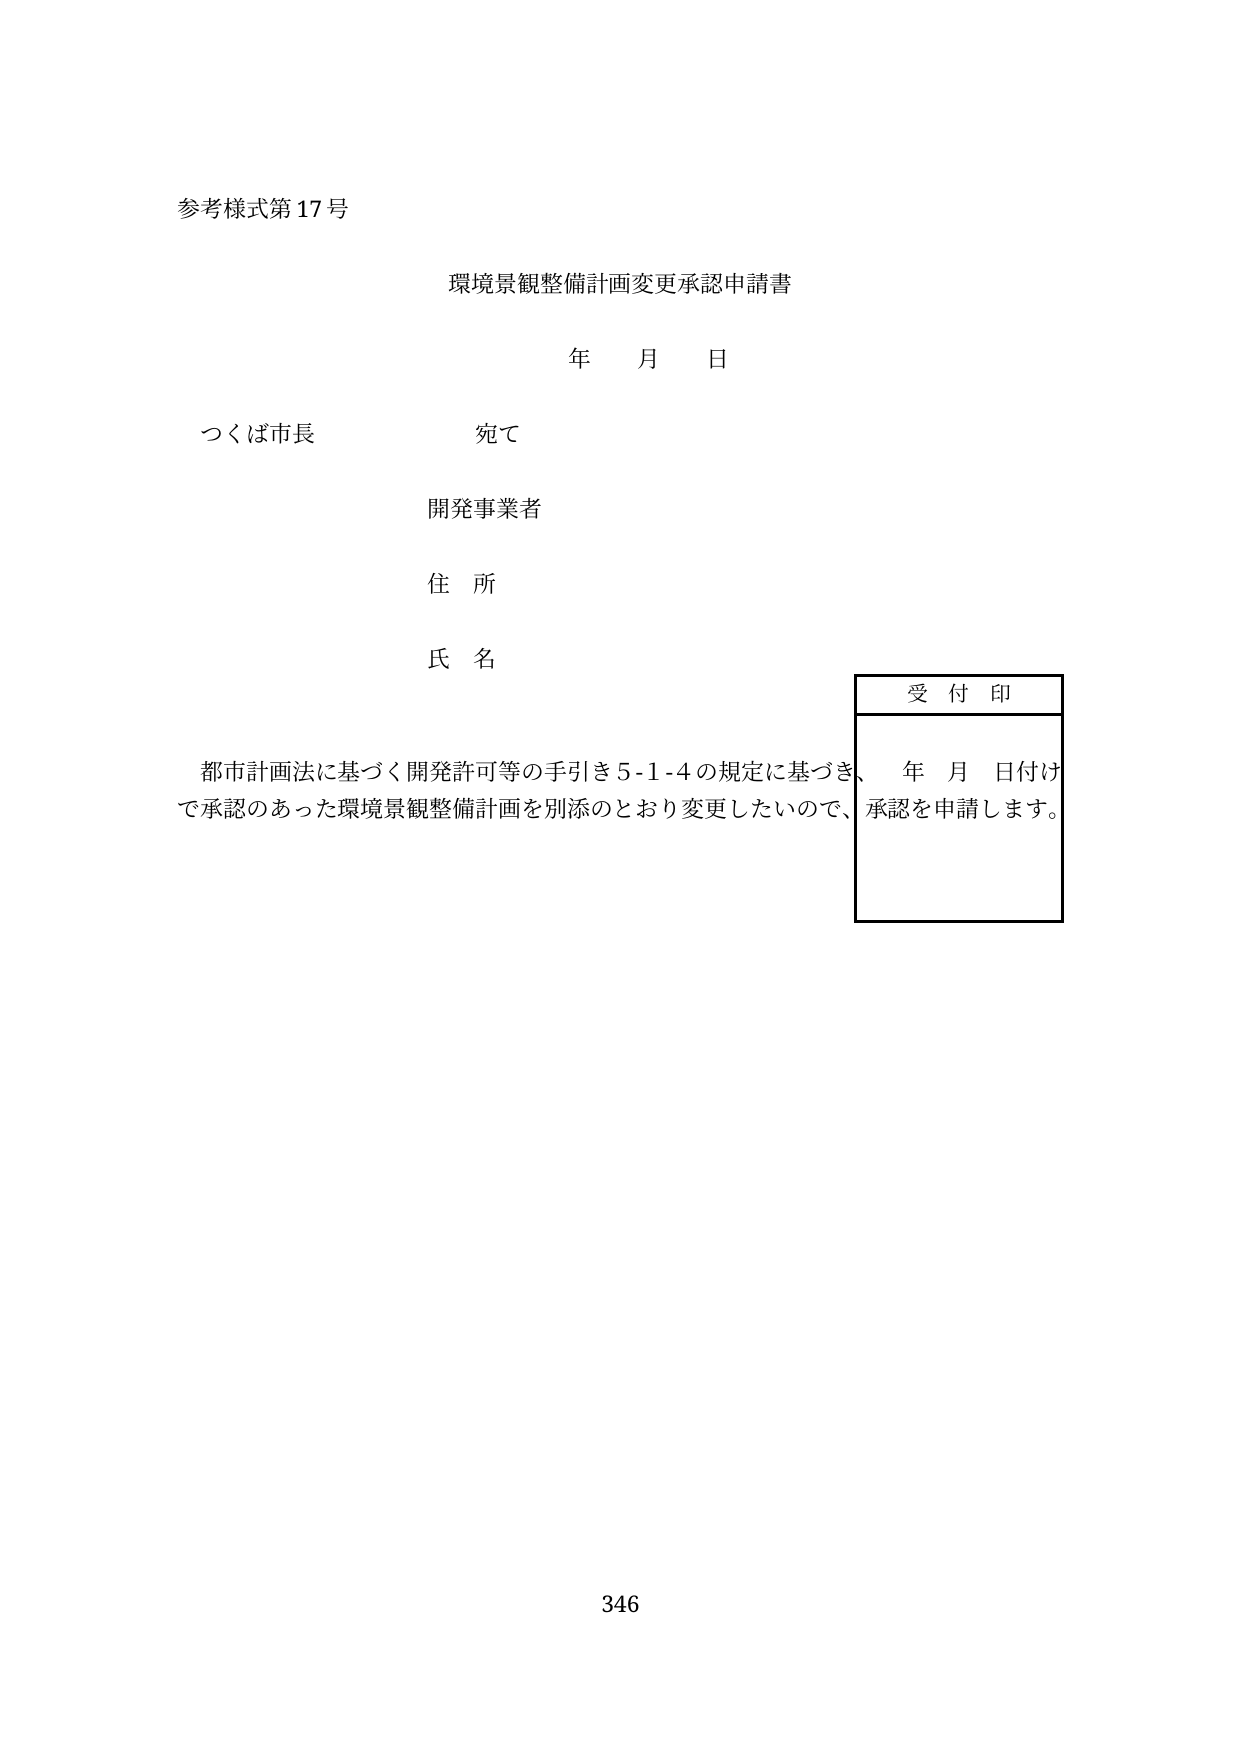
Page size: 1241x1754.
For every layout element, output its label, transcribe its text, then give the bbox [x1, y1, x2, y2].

text 開発事業者 [177, 489, 1063, 526]
text 環境景観整備計画変更承認申請書 [177, 264, 1063, 301]
text 住 所 [177, 564, 1063, 601]
text 年 月 日 [177, 339, 1063, 376]
text 都市計画法に基づく開発許可等の手引き５-１-４の規定に基づき、 年 月 日付けで承認のあった環境景観整備計画を別添のとおり変更したいので、承認を申請します。 [857, 751, 1061, 826]
text つくば市長 宛て [177, 414, 1063, 451]
text 参考様式第17号 [177, 189, 1063, 226]
text 氏 名 [177, 639, 1063, 676]
text 都市計画法に基づく開発許可等の手引き５-１-４の規定に基づき、 年 月 日付けで承認のあった環境景観整備計画を別添のとおり変更したいので、承認を申請します。 [177, 751, 854, 826]
